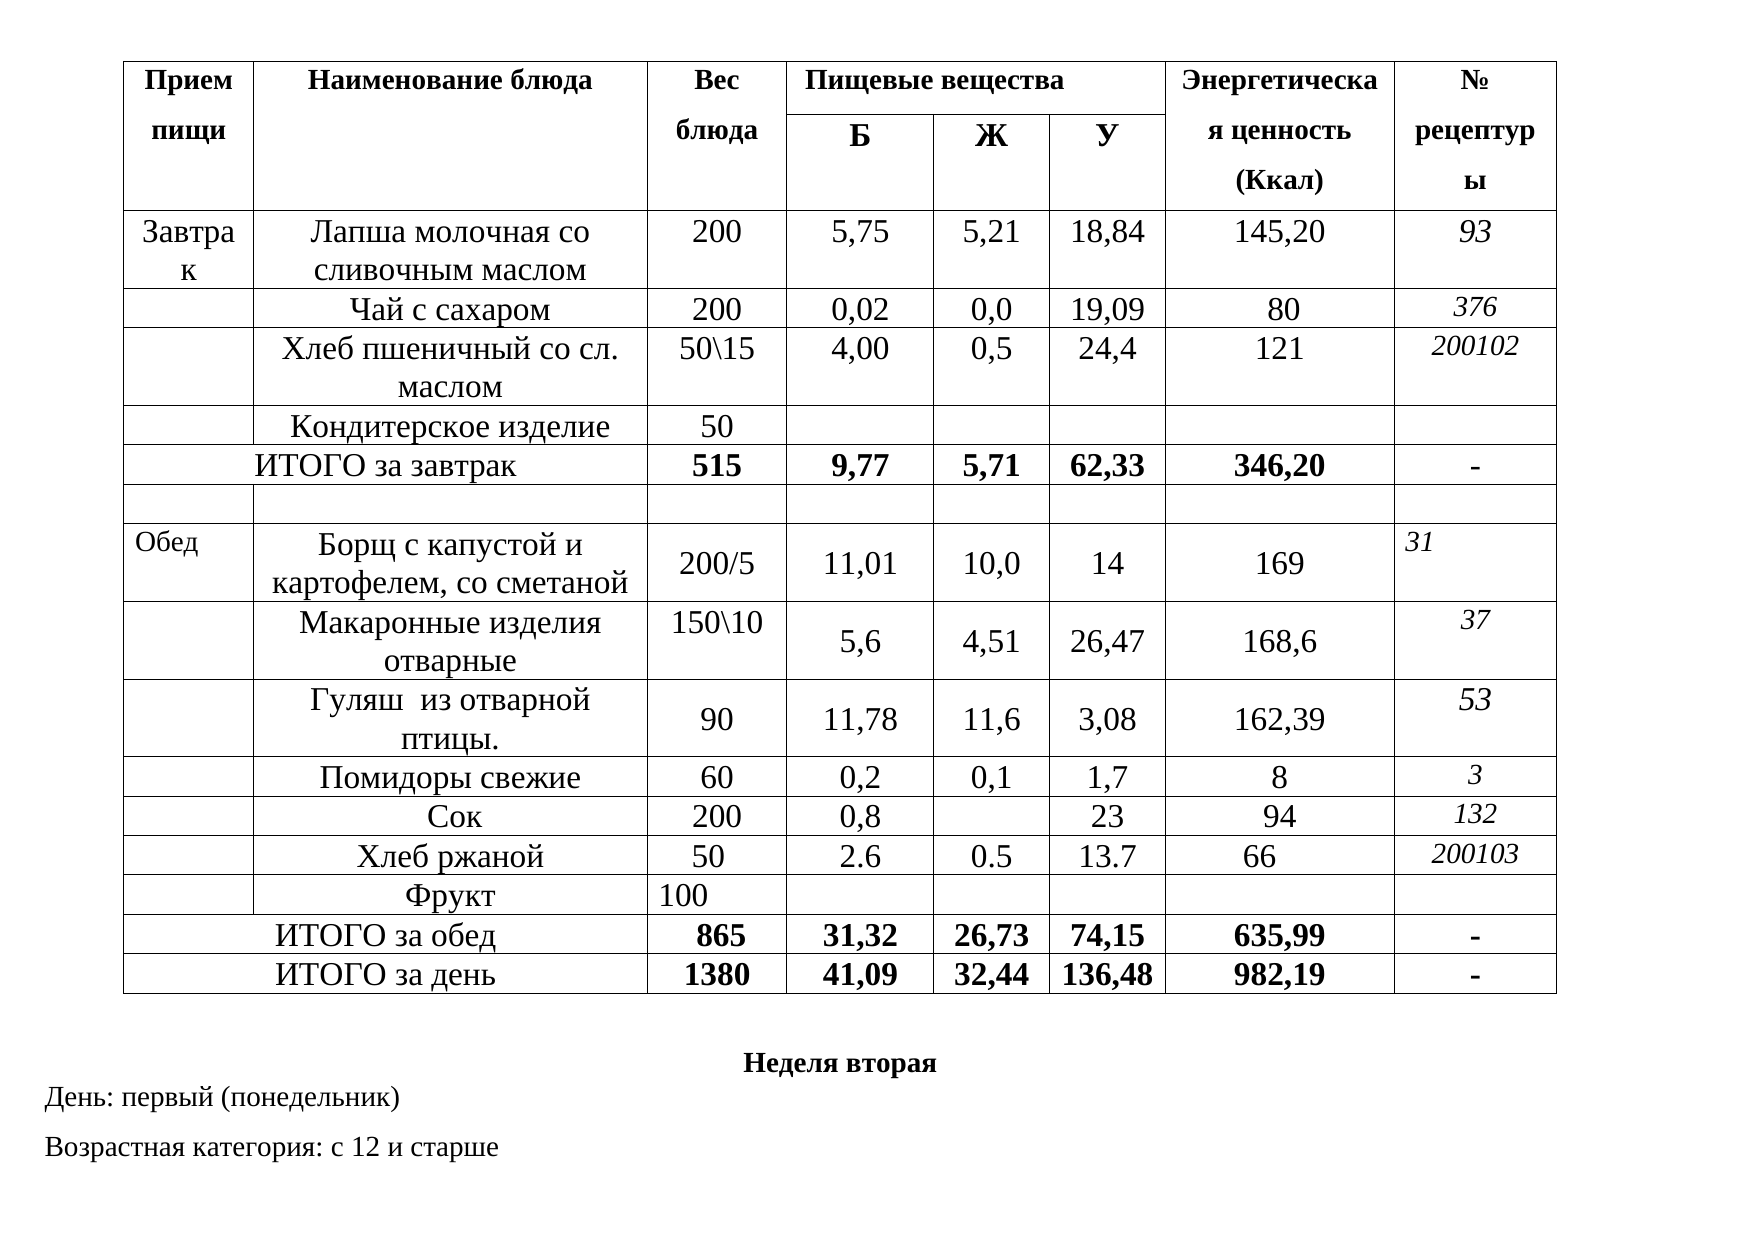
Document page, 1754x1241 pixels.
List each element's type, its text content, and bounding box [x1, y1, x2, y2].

table_cell [1166, 875, 1394, 914]
table_cell 19,09 [1050, 289, 1165, 327]
table_cell Ж [934, 115, 1049, 210]
table_cell Сок [254, 797, 647, 835]
table_cell 200/5 [648, 524, 786, 601]
table_cell 168,6 [1166, 602, 1394, 678]
table_cell [124, 406, 253, 444]
table_cell 150\10 [648, 602, 786, 678]
table_cell Завтрак [124, 211, 253, 288]
table_cell Борщ с капустой и картофелем, со сметаной [254, 524, 647, 601]
table_cell [1166, 406, 1394, 444]
table_cell Гуляш из отварной птицы. [254, 680, 647, 756]
table_cell 5,71 [934, 445, 1049, 484]
table_cell [1395, 875, 1556, 914]
table_cell Макаронные изделия отварные [254, 602, 647, 678]
table_cell [1050, 406, 1165, 444]
table_cell 41,09 [787, 954, 933, 992]
table_cell 0,0 [934, 289, 1049, 327]
table_cell 162,39 [1166, 680, 1394, 756]
table_cell 50\15 [648, 328, 786, 405]
table_cell 9,77 [787, 445, 933, 484]
table_cell 66 [1166, 836, 1394, 874]
table_cell ИТОГО за завтрак [124, 445, 647, 484]
table_cell 10,0 [934, 524, 1049, 601]
table_cell 53 [1395, 680, 1556, 756]
table_cell ИТОГО за день [124, 954, 647, 992]
table_cell Б [787, 115, 933, 210]
table_cell 62,33 [1050, 445, 1165, 484]
table_cell [934, 875, 1049, 914]
table_cell [787, 406, 933, 444]
table_cell - [1395, 954, 1556, 992]
table_cell [648, 485, 786, 523]
table_cell [934, 797, 1049, 835]
table_cell 23 [1050, 797, 1165, 835]
table_cell 18,84 [1050, 211, 1165, 288]
table_cell 74,15 [1050, 915, 1165, 953]
table_cell 5,6 [787, 602, 933, 678]
table_cell 11,01 [787, 524, 933, 601]
table_cell 132 [1395, 797, 1556, 835]
table_cell 60 [648, 757, 786, 796]
table_cell 37 [1395, 602, 1556, 678]
table_cell 0.5 [934, 836, 1049, 874]
table_cell [254, 485, 647, 523]
table_cell Хлеб пшеничный со сл. маслом [254, 328, 647, 405]
text Неделя вторая [44, 1045, 1636, 1079]
table_cell 982,19 [1166, 954, 1394, 992]
table_header Энергетическая ценность (Ккал) [1166, 62, 1394, 210]
table_cell 8 [1166, 757, 1394, 796]
table_cell 1380 [648, 954, 786, 992]
table_cell [124, 875, 253, 914]
table_cell [124, 680, 253, 756]
table_cell 515 [648, 445, 786, 484]
table_cell 0,02 [787, 289, 933, 327]
table_cell Помидоры свежие [254, 757, 647, 796]
table_cell 11,6 [934, 680, 1049, 756]
table_header Вес блюда [648, 62, 786, 210]
table_cell 1,7 [1050, 757, 1165, 796]
table_cell 90 [648, 680, 786, 756]
table_cell 3 [1395, 757, 1556, 796]
table_cell [124, 485, 253, 523]
table_cell 5,75 [787, 211, 933, 288]
table_cell Хлеб ржаной [254, 836, 647, 874]
table_cell 11,78 [787, 680, 933, 756]
table_cell 26,73 [934, 915, 1049, 953]
table_cell 169 [1166, 524, 1394, 601]
table_cell 0,8 [787, 797, 933, 835]
table_cell [1050, 875, 1165, 914]
table_cell 136,48 [1050, 954, 1165, 992]
table_cell [787, 875, 933, 914]
table_cell 5,21 [934, 211, 1049, 288]
table_cell 200102 [1395, 328, 1556, 405]
table_cell 200103 [1395, 836, 1556, 874]
table_cell Чай с сахаром [254, 289, 647, 327]
table_cell Фрукт [254, 875, 647, 914]
table_cell 200 [648, 289, 786, 327]
table_cell 4,00 [787, 328, 933, 405]
table_cell 0,2 [787, 757, 933, 796]
table_cell 200 [648, 211, 786, 288]
table_cell 50 [648, 836, 786, 874]
table_cell 346,20 [1166, 445, 1394, 484]
table_cell [124, 289, 253, 327]
table_cell У [1050, 115, 1165, 210]
table_cell 80 [1166, 289, 1394, 327]
text День: первый (понедельник) [44, 1079, 1636, 1112]
table_cell 93 [1395, 211, 1556, 288]
table_cell ИТОГО за обед [124, 915, 647, 953]
table_cell 200 [648, 797, 786, 835]
table_cell 2.6 [787, 836, 933, 874]
table_cell [124, 797, 253, 835]
table_cell 32,44 [934, 954, 1049, 992]
table_cell 121 [1166, 328, 1394, 405]
table_cell 100 [648, 875, 786, 914]
table_cell [934, 406, 1049, 444]
table_cell 0,1 [934, 757, 1049, 796]
table_cell 0,5 [934, 328, 1049, 405]
table_cell [124, 836, 253, 874]
table_cell Кондитерское изделие [254, 406, 647, 444]
table_cell 145,20 [1166, 211, 1394, 288]
table_cell 13.7 [1050, 836, 1165, 874]
table_cell 24,4 [1050, 328, 1165, 405]
table_cell 635,99 [1166, 915, 1394, 953]
table_cell [1166, 485, 1394, 523]
table_header № рецептуры [1395, 62, 1556, 210]
table_cell [1395, 406, 1556, 444]
table_cell [1395, 485, 1556, 523]
table_cell 865 [648, 915, 786, 953]
table_cell 50 [648, 406, 786, 444]
table_header Пищевые вещества [787, 62, 1165, 114]
table_cell 3,08 [1050, 680, 1165, 756]
table_cell 4,51 [934, 602, 1049, 678]
table_cell [124, 757, 253, 796]
table_header Прием пищи [124, 62, 253, 210]
table_cell - [1395, 445, 1556, 484]
table_cell [124, 328, 253, 405]
table_cell 26,47 [1050, 602, 1165, 678]
table_cell Обед [124, 524, 253, 601]
table_cell [934, 485, 1049, 523]
table_cell Лапша молочная со сливочным маслом [254, 211, 647, 288]
table_cell 376 [1395, 289, 1556, 327]
table_cell [124, 602, 253, 678]
table_cell 94 [1166, 797, 1394, 835]
table_cell 14 [1050, 524, 1165, 601]
table_cell 31,32 [787, 915, 933, 953]
table_header Наименование блюда [254, 62, 647, 210]
table_cell - [1395, 915, 1556, 953]
table_cell [1050, 485, 1165, 523]
text Возрастная категория: с 12 и старше [44, 1129, 1636, 1163]
table_cell [787, 485, 933, 523]
table_cell 31 [1395, 524, 1556, 601]
